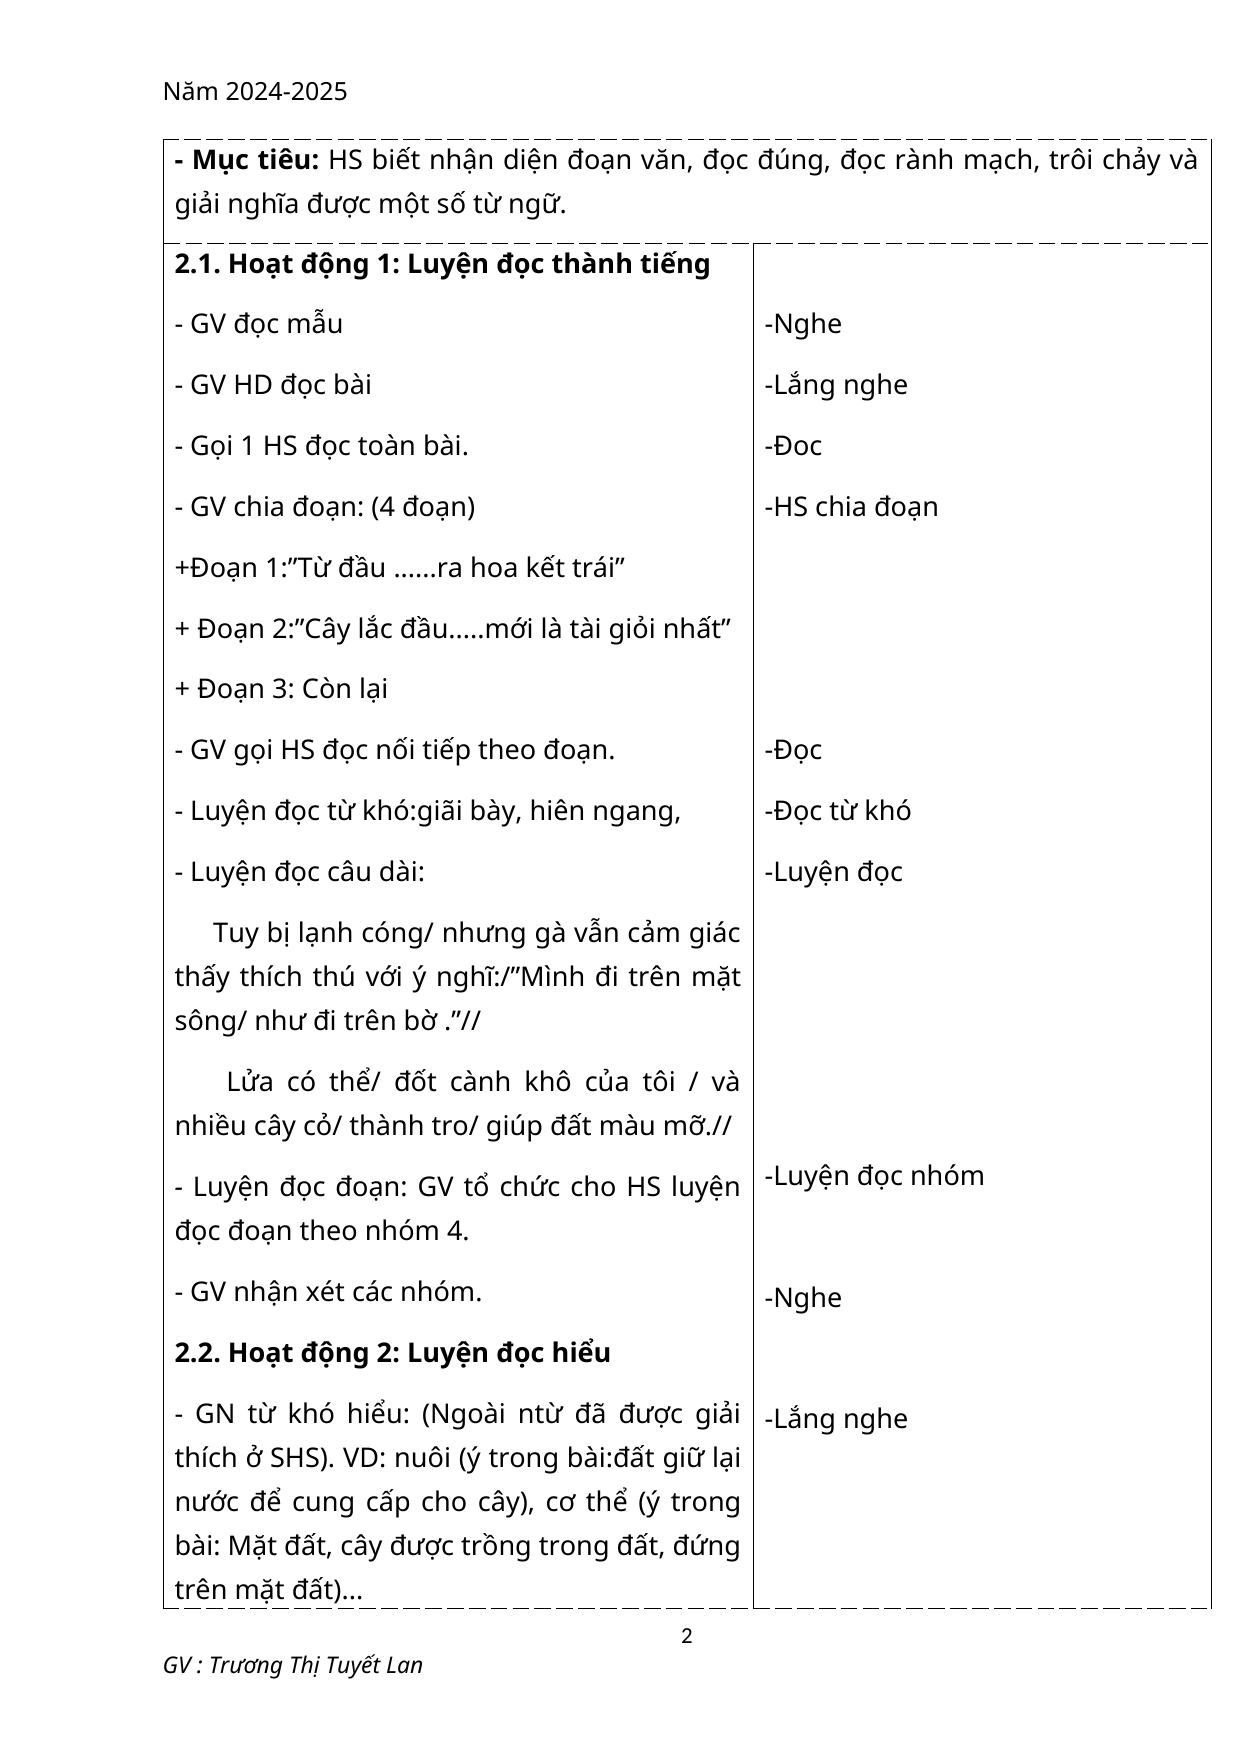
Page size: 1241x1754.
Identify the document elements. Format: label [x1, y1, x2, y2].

table_cell [164, 243, 753, 1608]
table_cell [754, 243, 1211, 1608]
table_cell [164, 139, 1211, 243]
